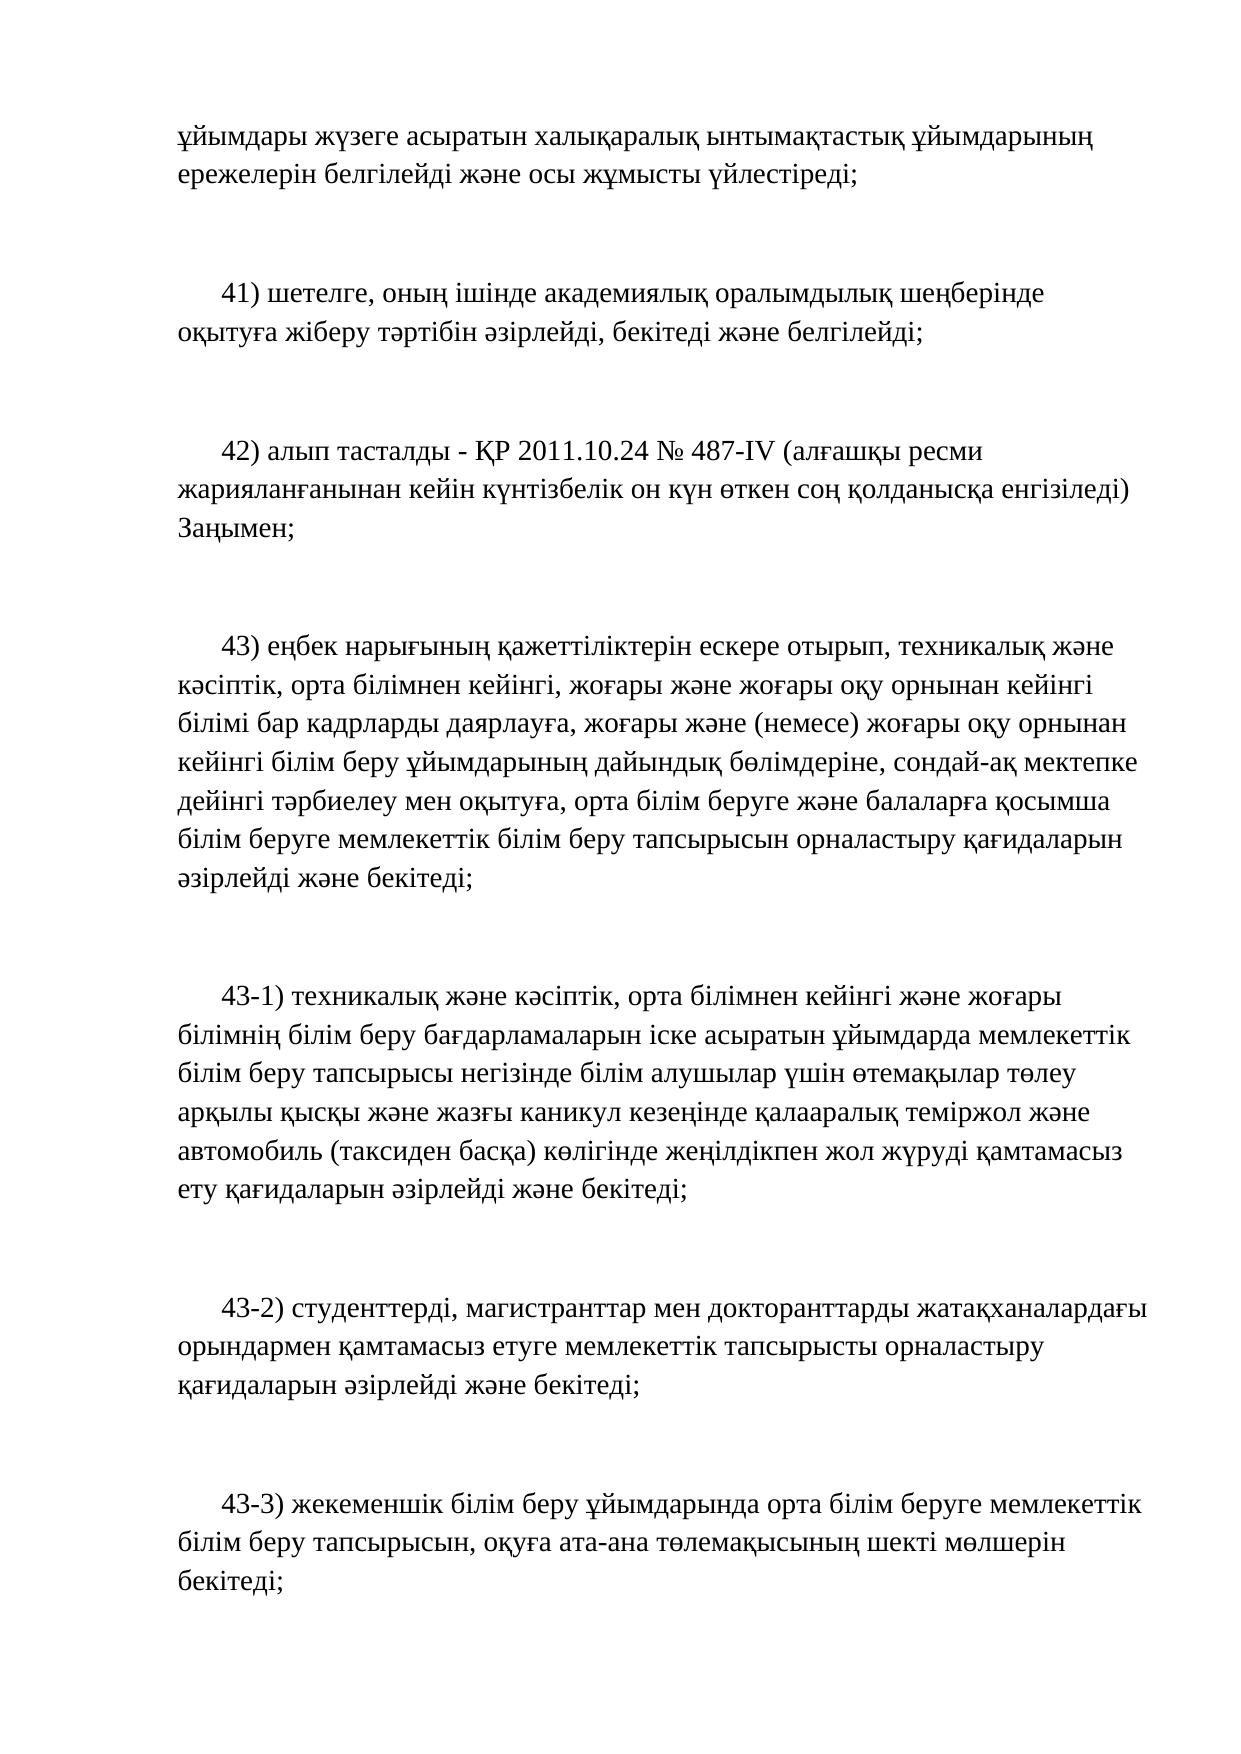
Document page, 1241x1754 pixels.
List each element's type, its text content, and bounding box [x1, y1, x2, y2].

text 43) еңбек нарығының қажеттіліктерін ескере отырып, техникалық және кәсiптiк, орта бiлiмнен кейiнгi, жоғары және жоғары оқу орнынан кейiнгi бiлiмi бар кадрларды даярлауға, жоғары және (немесе) жоғары оқу орнынан кейінгі білім беру ұйымдарының дайындық бөлімдеріне, сондай-ақ мектепке дейінгі тәрбиелеу мен оқытуға, орта білім беруге және балаларға қосымша білім беруге мемлекеттiк бiлiм беру тапсырысын орналастыру қағидаларын әзірлейді және бекітеді; [177, 628, 1152, 893]
text 42) алып тасталды - ҚР 2011.10.24 № 487-ІV (алғашқы ресми жарияланғанынан кейін күнтiзбелiк он күн өткен соң қолданысқа енгiзiледi) Заңымен; [177, 433, 1152, 543]
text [177, 118, 1152, 190]
text 43-3) жекеменшік білім беру ұйымдарында орта білім беруге мемлекеттік білім беру тапсырысын, оқуға ата-ана төлемақысының шекті мөлшерін бекiтедi; [177, 1486, 1152, 1596]
text 43-1) техникалық және кәсiптiк, орта бiлiмнен кейiнгi және жоғары бiлiмнің білім беру бағдарламаларын іске асыратын ұйымдарда мемлекеттік білім беру тапсырысы негізінде білім алушылар үшін өтемақылар төлеу арқылы қысқы және жазғы каникул кезеңінде қалааралық теміржол және автомобиль (таксиден басқа) көлігінде жеңілдікпен жол жүруді қамтамасыз ету қағидаларын әзірлейді және бекітеді; [177, 978, 1152, 1205]
text 43-2) студенттерді, магистранттар мен докторанттарды жатақханалардағы орындармен қамтамасыз етуге мемлекеттік тапсырысты орналастыру қағидаларын әзірлейді және бекітеді; [177, 1290, 1152, 1401]
text 41) шетелге, оның ішінде академиялық оралымдылық шеңберінде оқытуға жіберу тәртібін әзірлейді, бекітеді және белгілейді; [177, 275, 1152, 347]
